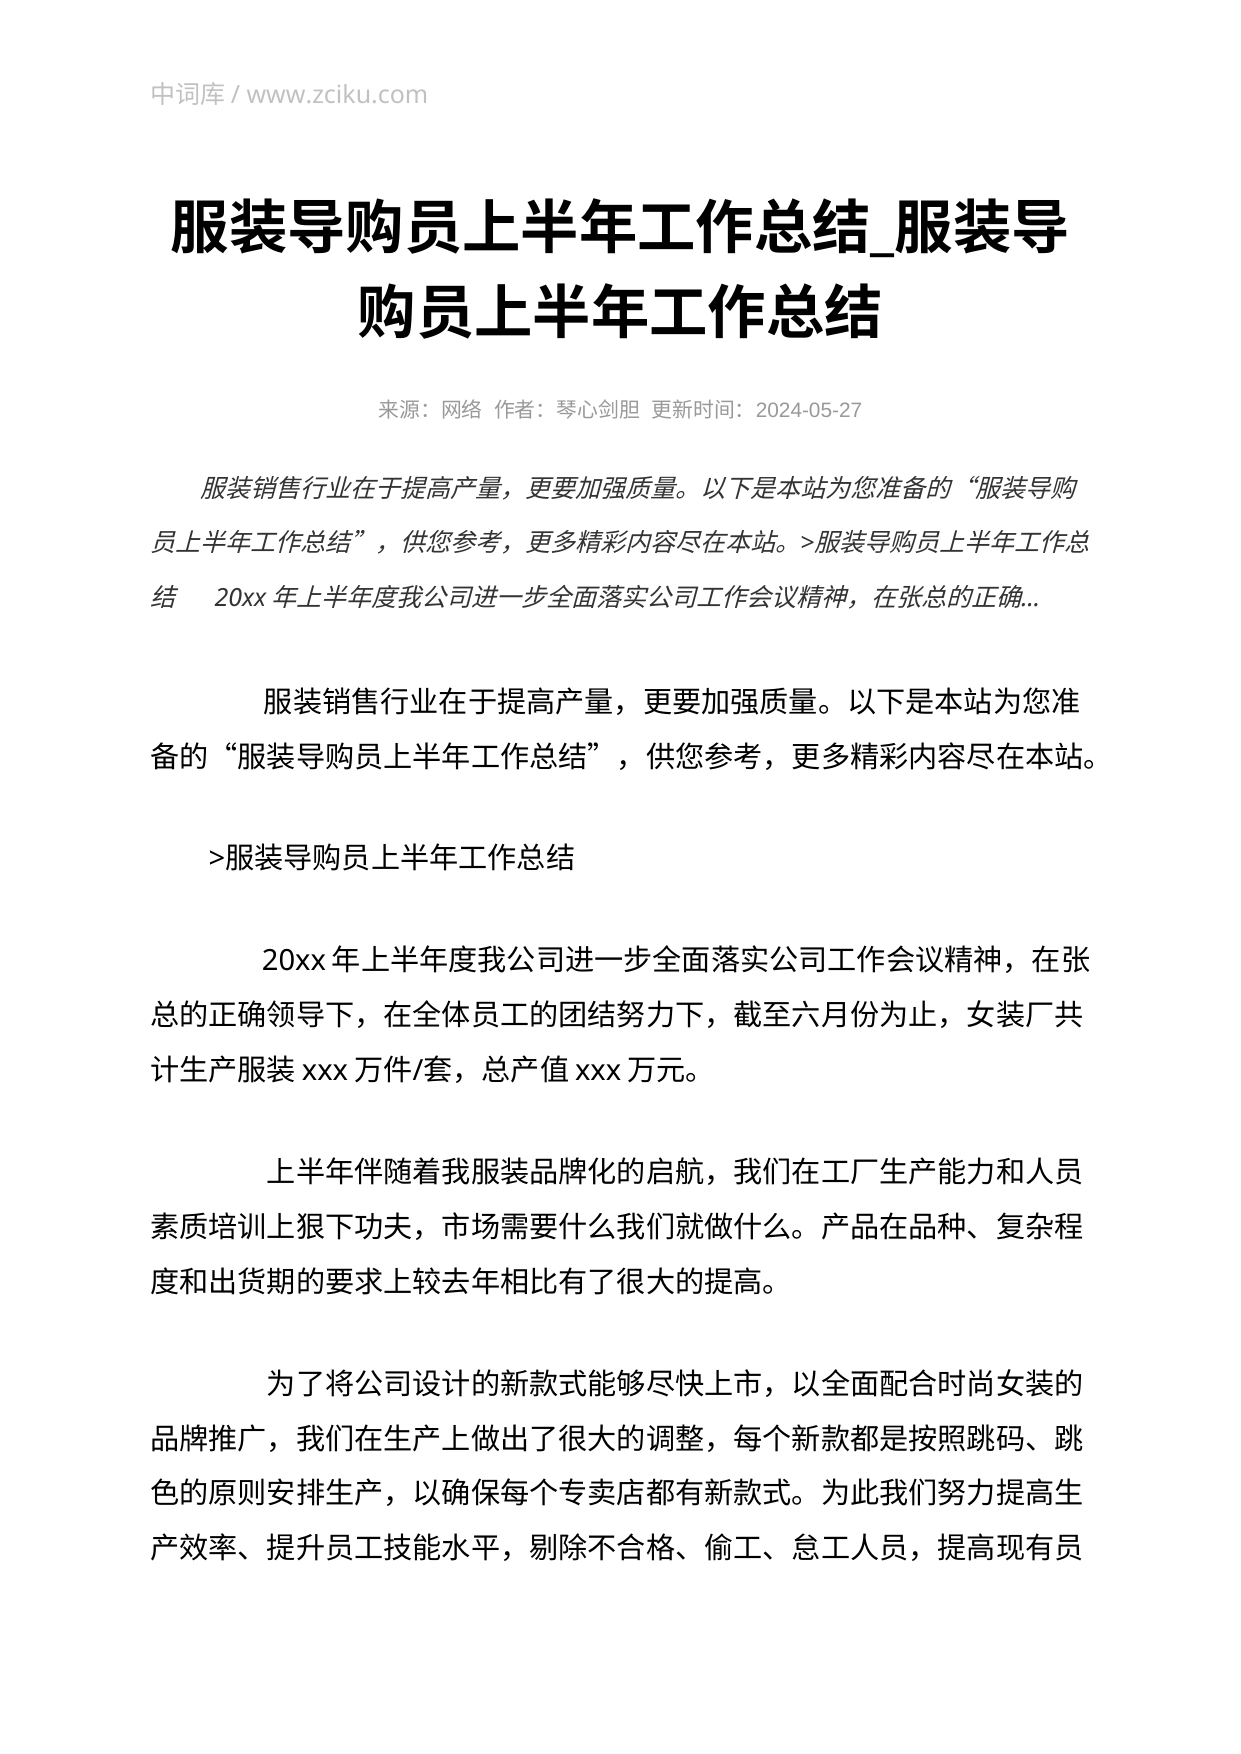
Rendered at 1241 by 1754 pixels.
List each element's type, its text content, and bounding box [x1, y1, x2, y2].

text 上半年伴随着我服装品牌化的启航，我们在工厂生产能力和人员素质培训上狠下功夫，市场需要什么我们就做什么。产品在品种、复杂程度和出货期的要求上较去年相比有了很大的提高。 [150, 1149, 1090, 1301]
text 服装销售行业在于提高产量，更要加强质量。以下是本站为您准备的“服装导购员上半年工作总结”，供您参考，更多精彩内容尽在本站。 [150, 678, 1090, 775]
text >服装导购员上半年工作总结 [150, 835, 1090, 877]
subtitle 服装导购员上半年工作总结_服装导购员上半年工作总结 [150, 181, 1090, 351]
text 来源：网络 作者：琴心剑胆 更新时间：2024-05-27 [150, 397, 1090, 421]
text 20xx年上半年度我公司进一步全面落实公司工作会议精神，在张总的正确领导下，在全体员工的团结努力下，截至六月份为止，女装厂共计生产服装xxx万件/套，总产值xxx万元。 [150, 937, 1090, 1089]
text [150, 1360, 1090, 1567]
text 服装销售行业在于提高产量，更要加强质量。以下是本站为您准备的“服装导购员上半年工作总结”，供您参考，更多精彩内容尽在本站。>服装导购员上半年工作总结 20xx年上半年度我公司进一步全面落实公司工作会议精神，在张总的正确... [150, 468, 1090, 613]
